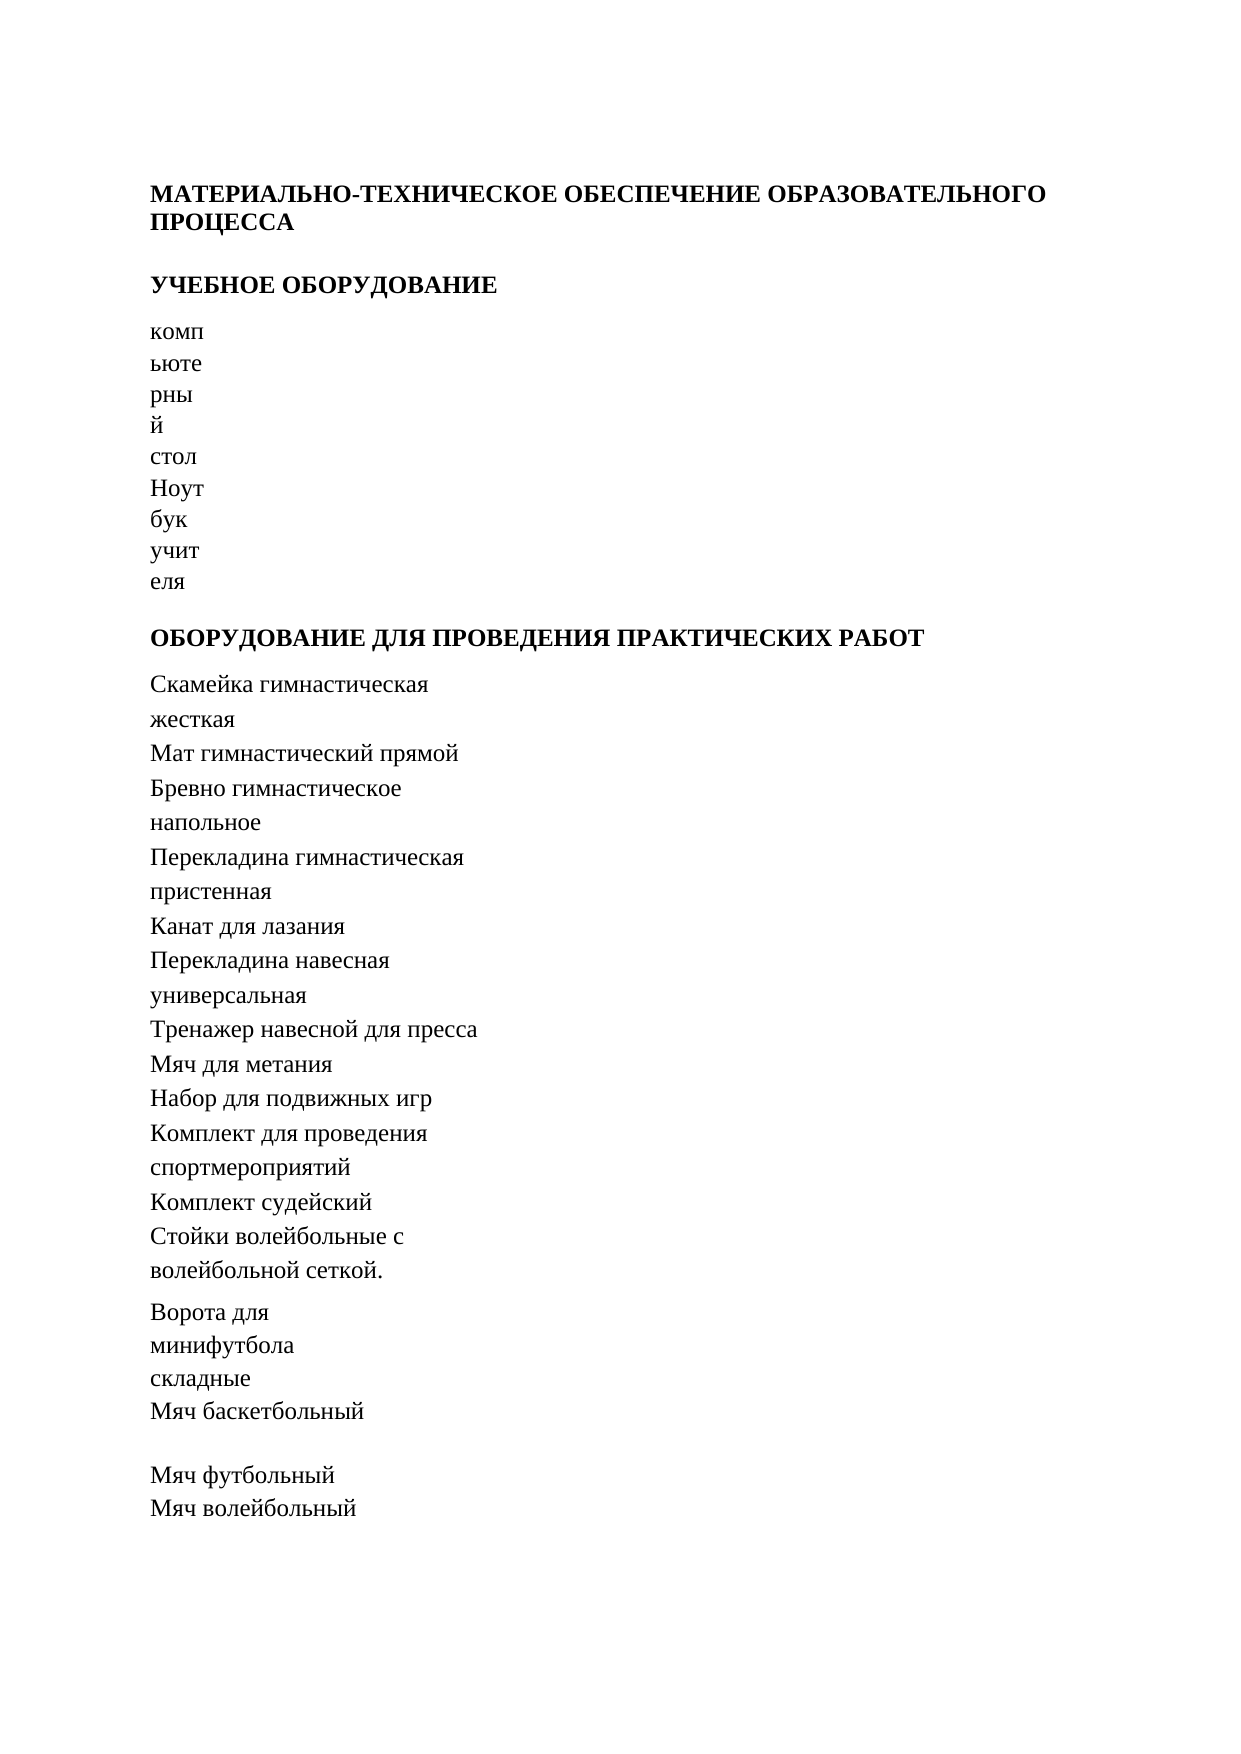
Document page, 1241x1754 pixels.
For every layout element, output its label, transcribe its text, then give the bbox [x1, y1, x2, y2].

text Ворота для минифутбола складные Мяч баскетбольный Мяч футбольный Мяч волейбольный [150, 1297, 370, 1521]
text УЧЕБНОЕ ОБОРУДОВАНИЕ [150, 272, 1090, 299]
text Скамейка гимнастическая жесткая Мат гимнастический прямой Бревно гимнастическое напольное Перекладина гимнастическая пристенная Канат для лазания Перекладина навесная универсальная Тренажер навесной для пресса Мяч для метания Набор для подвижных игр Комплект для проведения спортмероприятий Комплект судейский Стойки волейбольные с волейбольной сеткой. [150, 669, 490, 1284]
text ОБОРУДОВАНИЕ ДЛЯ ПРОВЕДЕНИЯ ПРАКТИЧЕСКИХ РАБОТ [150, 625, 1090, 652]
text МАТЕРИАЛЬНО-ТЕХНИЧЕСКОЕ ОБЕСПЕЧЕНИЕ ОБРАЗОВАТЕЛЬНОГО ПРОЦЕССА [150, 181, 1090, 236]
text компьютерный стол Ноутбук учителя [150, 316, 205, 595]
